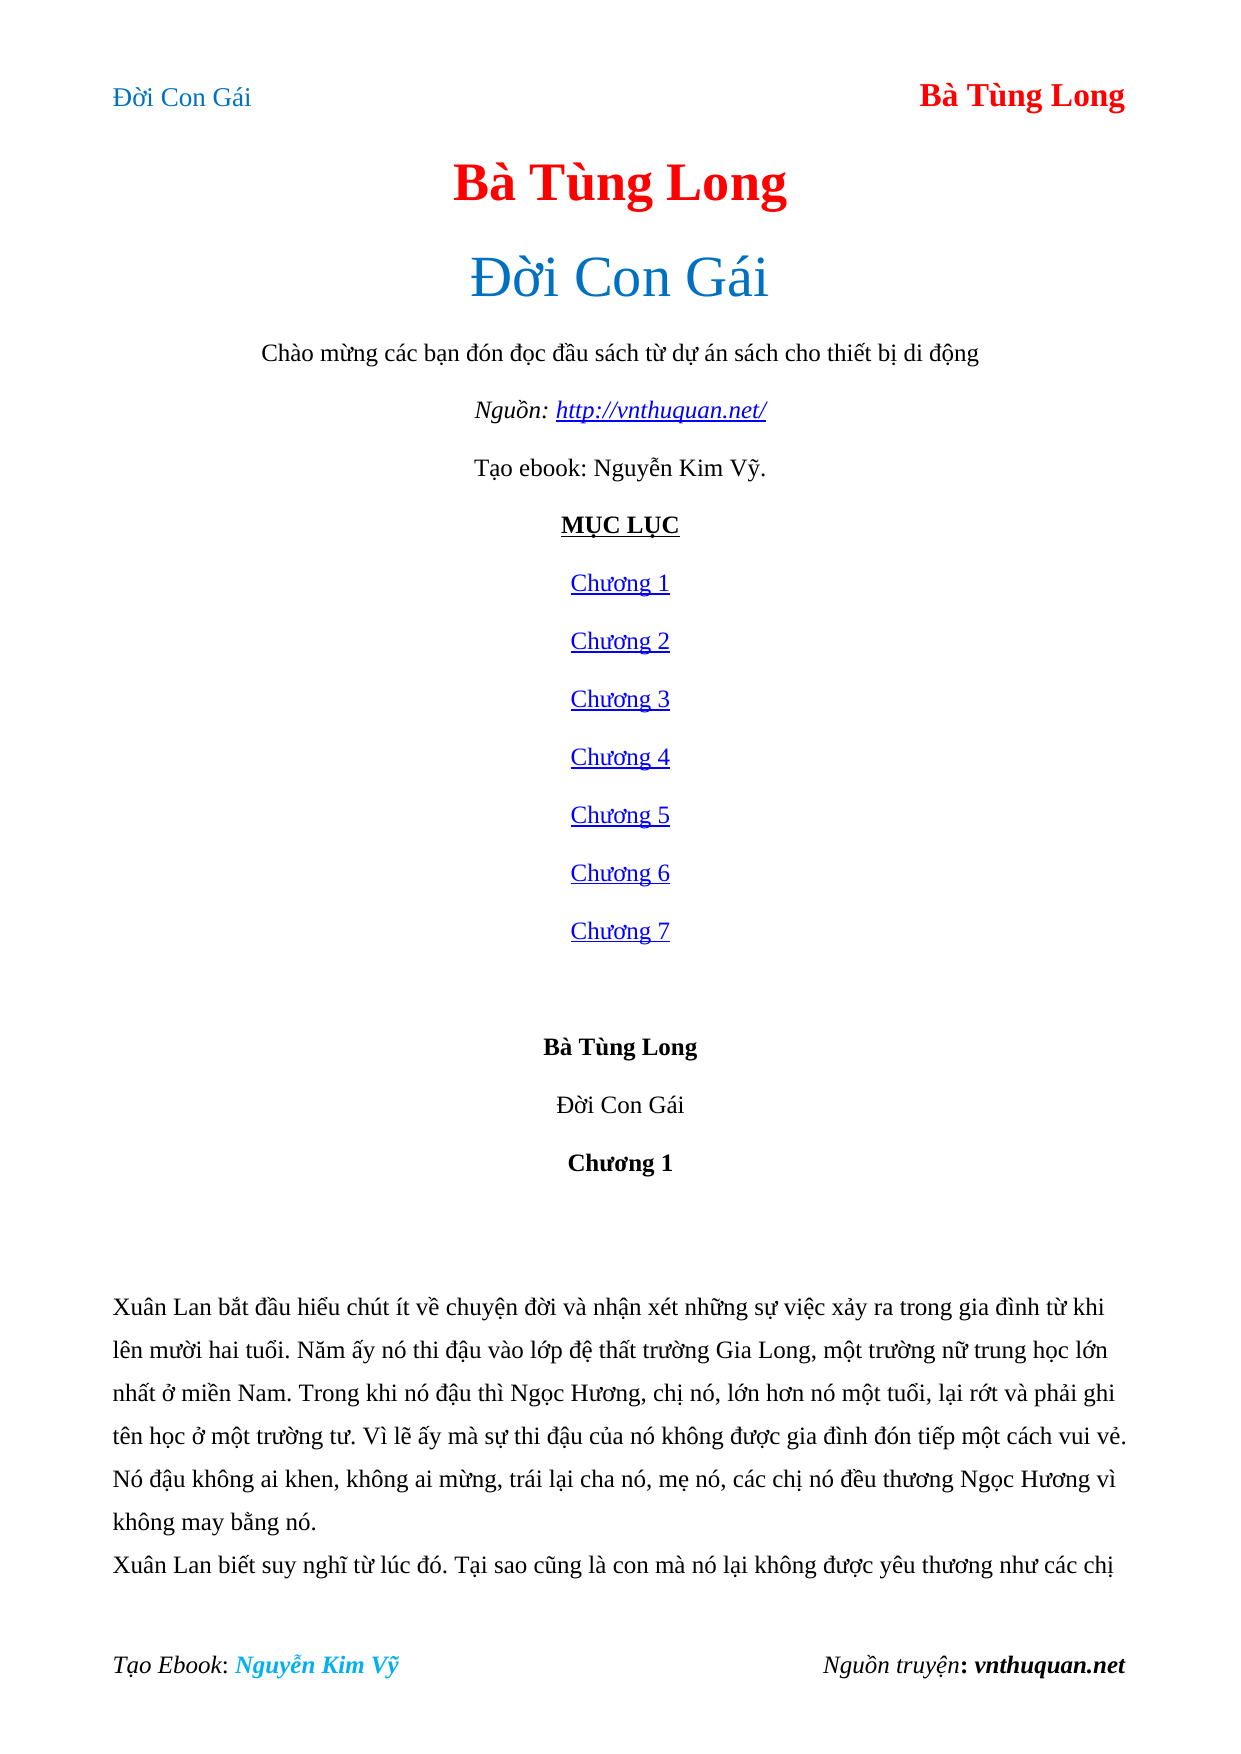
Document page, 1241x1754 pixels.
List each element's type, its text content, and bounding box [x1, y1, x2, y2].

text Chương 7 [112, 916, 1128, 945]
text Chương 1 [112, 1148, 1128, 1176]
text Chào mừng các bạn đón đọc đầu sách từ dự án sách cho thiết bị di động Nguồn: http://vnthuquan.net/ Tạo ebook: Nguyễn Kim Vỹ. [112, 338, 1128, 481]
text Chương 6 [112, 858, 1128, 887]
text Chương 5 [112, 800, 1128, 829]
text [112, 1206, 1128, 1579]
text MỤC LỤC [112, 511, 1128, 539]
text Chương 3 [112, 684, 1128, 713]
text Đời Con Gái [112, 1090, 1128, 1118]
text Chương 4 [112, 742, 1128, 771]
text Đời Con Gái [112, 241, 1128, 308]
text Chương 2 [112, 626, 1128, 655]
text Bà Tùng Long [112, 1032, 1128, 1061]
text Bà Tùng Long [112, 150, 1128, 212]
text Chương 1 [112, 568, 1128, 597]
